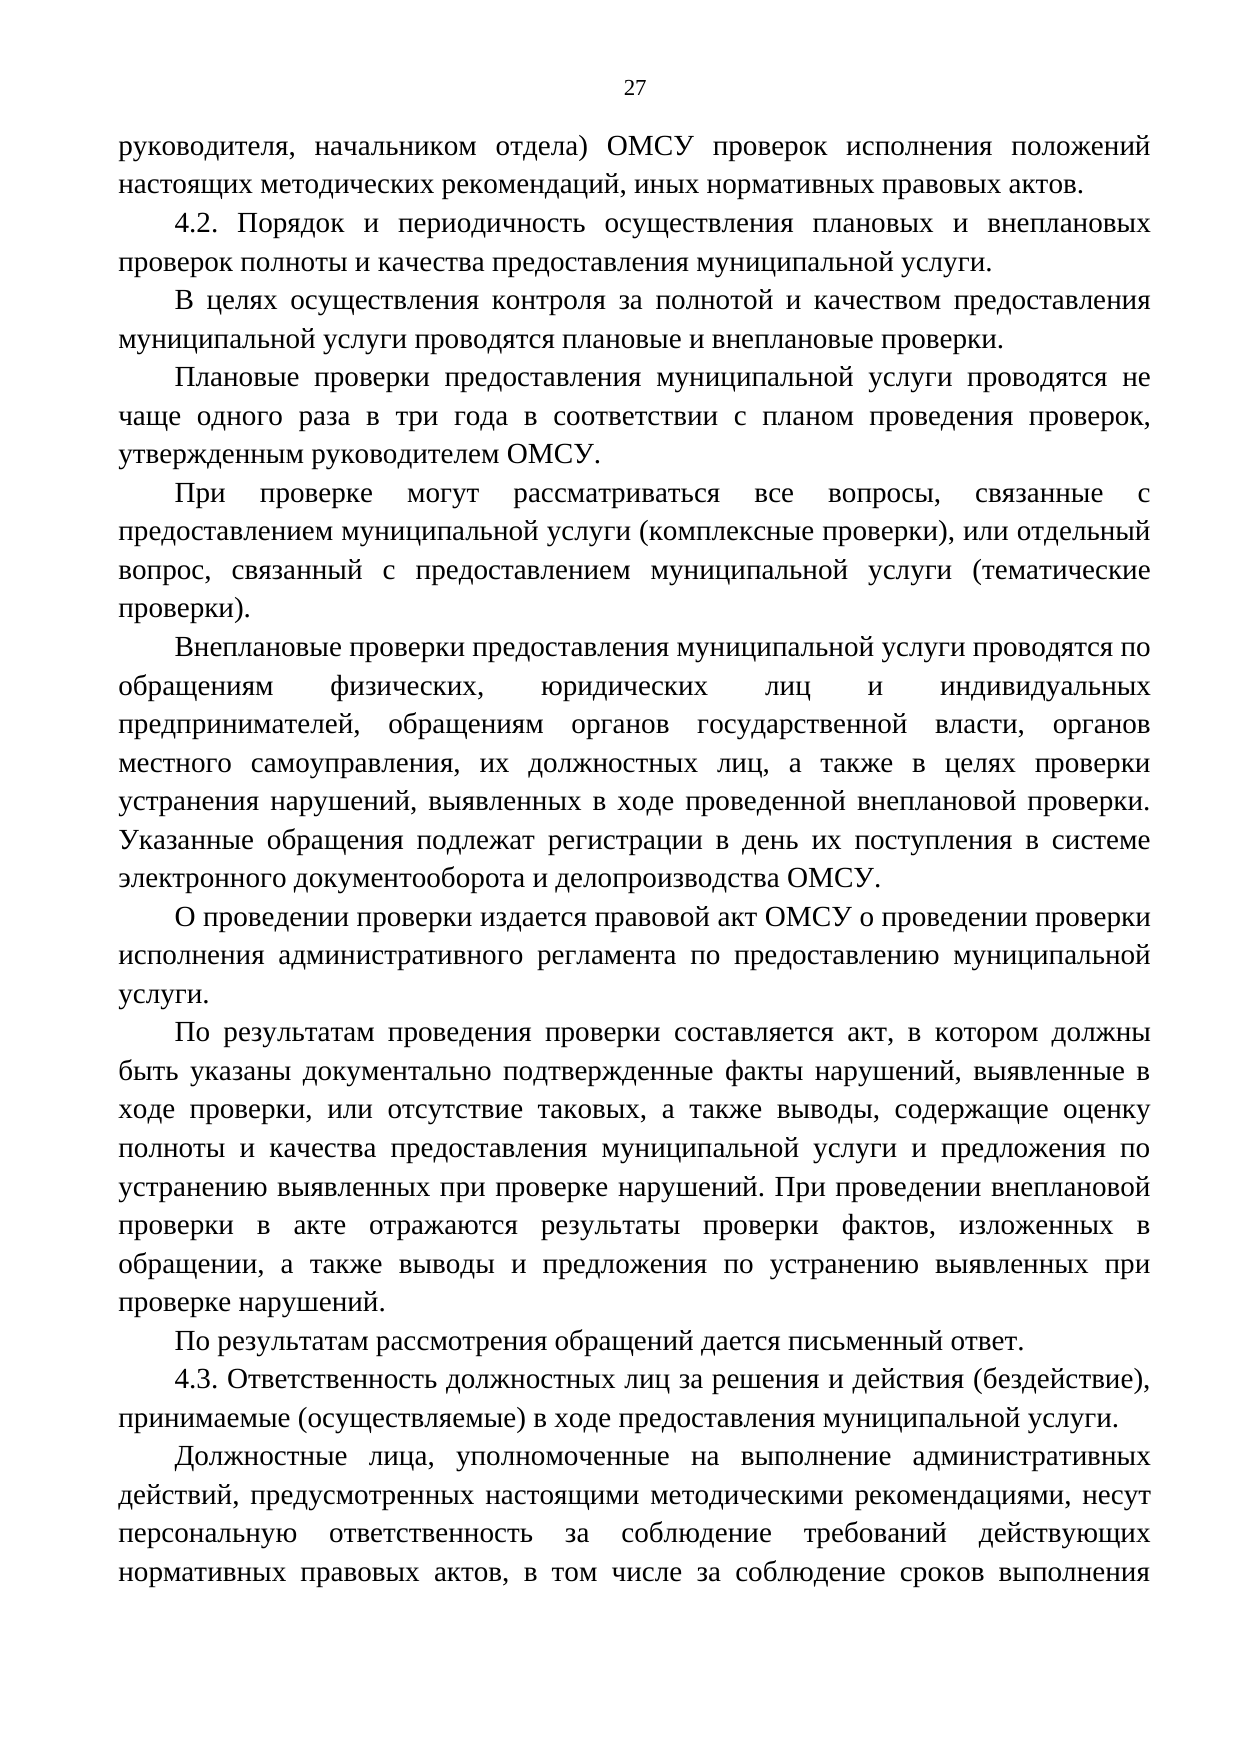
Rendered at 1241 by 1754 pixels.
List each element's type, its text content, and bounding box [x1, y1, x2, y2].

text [118, 1438, 1152, 1588]
text Внеплановые проверки предоставления муниципальной услуги проводятся по обращениям физических, юридических лиц и индивидуальных предпринимателей, обращениям органов государственной власти, органов местного самоуправления, их должностных лиц, а также в целях проверки устранения нарушений, выявленных в ходе проведенной внеплановой проверки. Указанные обращения подлежат регистрации в день их поступления в системе электронного документооборота и делопроизводства ОМСУ. [118, 629, 1152, 894]
text Плановые проверки предоставления муниципальной услуги проводятся не чаще одного раза в три года в соответствии с планом проведения проверок, утвержденным руководителем ОМСУ. [118, 359, 1152, 470]
text При проверке могут рассматриваться все вопросы, связанные с предоставлением муниципальной услуги (комплексные проверки), или отдельный вопрос, связанный с предоставлением муниципальной услуги (тематические проверки). [118, 475, 1152, 624]
text 4.2. Порядок и периодичность осуществления плановых и внеплановых проверок полноты и качества предоставления муниципальной услуги. [118, 205, 1152, 277]
text По результатам проведения проверки составляется акт, в котором должны быть указаны документально подтвержденные факты нарушений, выявленные в ходе проверки, или отсутствие таковых, а также выводы, содержащие оценку полноты и качества предоставления муниципальной услуги и предложения по устранению выявленных при проверке нарушений. При проведении внеплановой проверки в акте отражаются результаты проверки фактов, изложенных в обращении, а также выводы и предложения по устранению выявленных при проверке нарушений. [118, 1014, 1152, 1318]
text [118, 128, 1152, 200]
text В целях осуществления контроля за полнотой и качеством предоставления муниципальной услуги проводятся плановые и внеплановые проверки. [118, 282, 1152, 354]
text 4.3. Ответственность должностных лиц за решения и действия (бездействие), принимаемые (осуществляемые) в ходе предоставления муниципальной услуги. [118, 1361, 1152, 1433]
text О проведении проверки издается правовой акт ОМСУ о проведении проверки исполнения административного регламента по предоставлению муниципальной услуги. [118, 899, 1152, 1009]
text По результатам рассмотрения обращений дается письменный ответ. [118, 1323, 1152, 1356]
